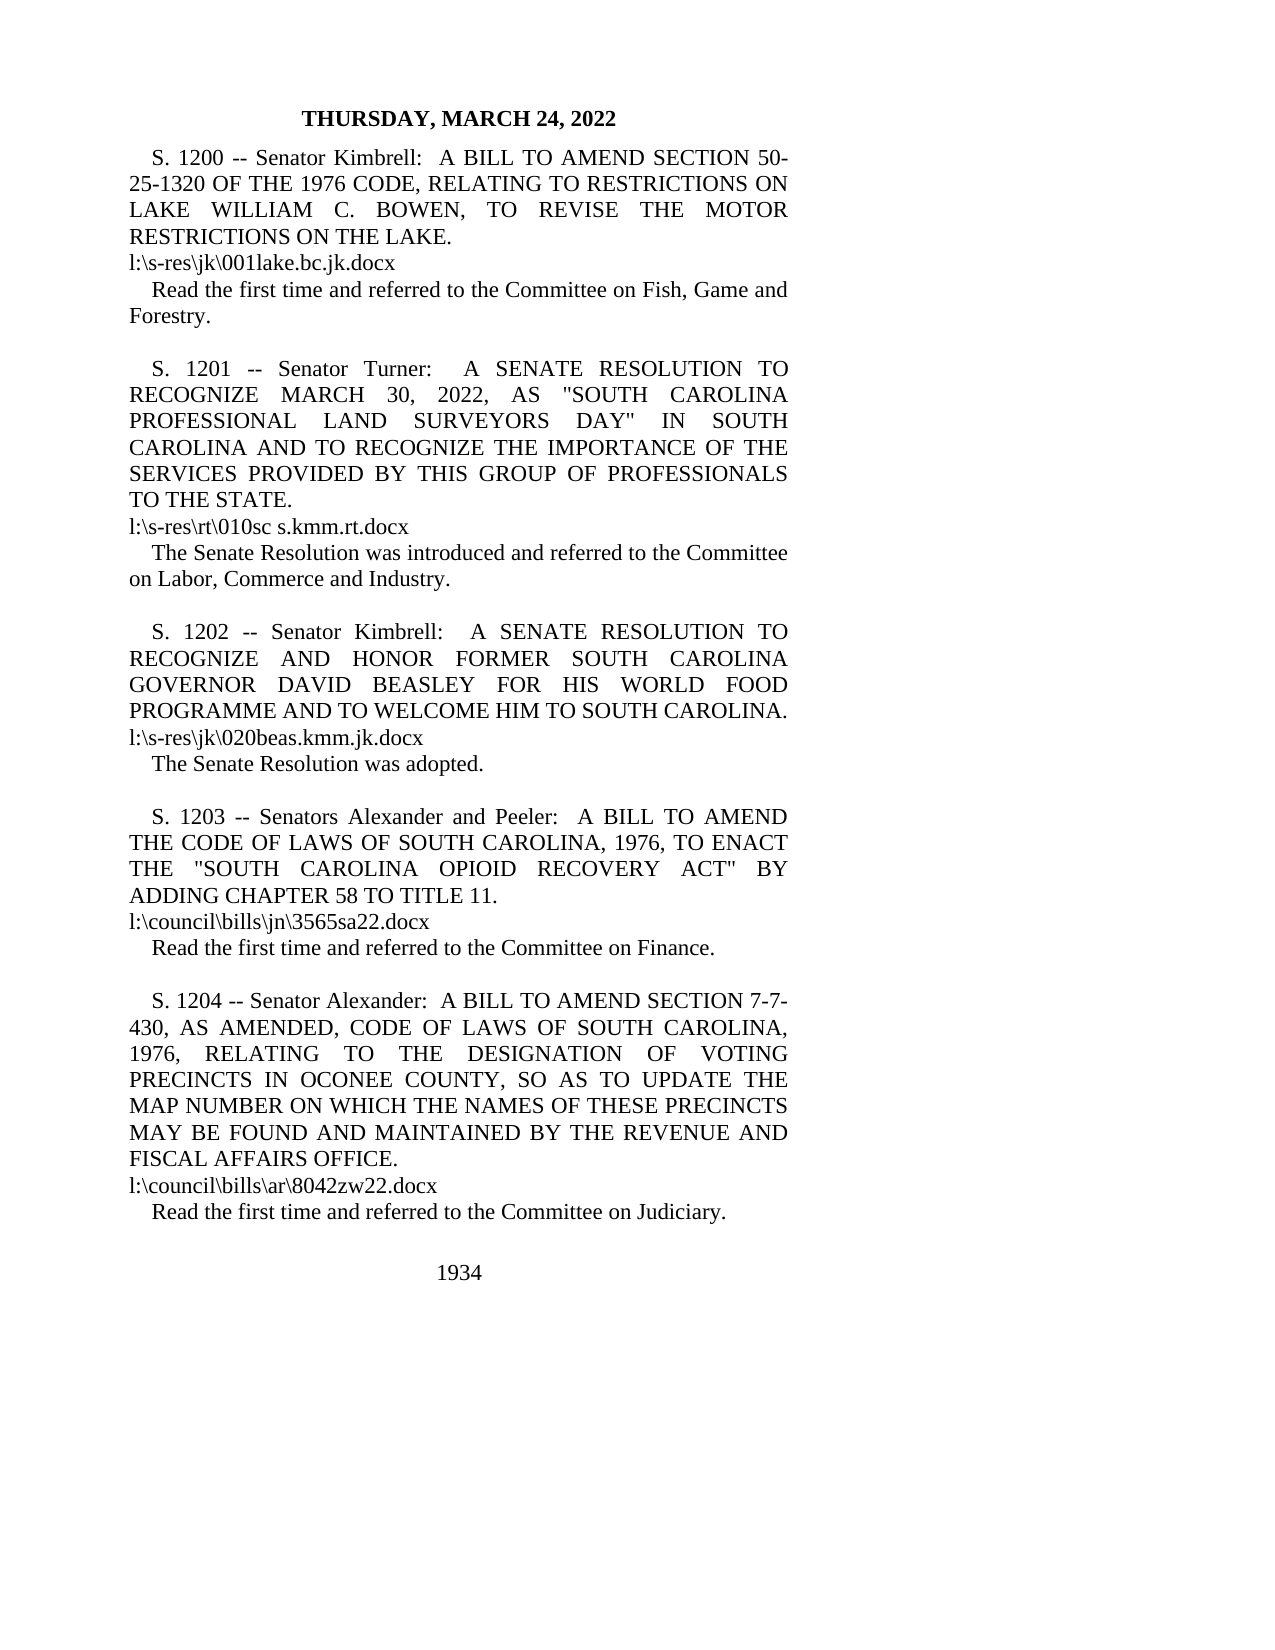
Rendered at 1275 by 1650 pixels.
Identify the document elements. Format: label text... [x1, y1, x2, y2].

text S. 1203 -- Senators Alexander and Peeler: A BILL TO AMEND THE CODE OF LAWS OF SOUTH CAROLINA, 1976, TO ENACT THE "SOUTH CAROLINA OPIOID RECOVERY ACT" BY ADDING CHAPTER 58 TO TITLE 11. [129, 803, 789, 908]
text S. 1200 -- Senator Kimbrell: A BILL TO AMEND SECTION 50-25-1320 OF THE 1976 CODE, RELATING TO RESTRICTIONS ON LAKE WILLIAM C. BOWEN, TO REVISE THE MOTOR RESTRICTIONS ON THE LAKE. [129, 144, 789, 249]
text Read the first time and referred to the Committee on Fish, Game and Forestry. [129, 276, 789, 328]
text l:\s-res\jk\020beas.kmm.jk.docx [129, 724, 789, 750]
text S. 1202 -- Senator Kimbrell: A SENATE RESOLUTION TO RECOGNIZE AND HONOR FORMER SOUTH CAROLINA GOVERNOR DAVID BEASLEY FOR HIS WORLD FOOD PROGRAMME AND TO WELCOME HIM TO SOUTH CAROLINA. [129, 618, 789, 724]
text Read the first time and referred to the Committee on Judiciary. [129, 1198, 789, 1224]
text Read the first time and referred to the Committee on Finance. [129, 934, 789, 961]
text The Senate Resolution was adopted. [129, 750, 789, 776]
text l:\s-res\jk\001lake.bc.jk.docx [129, 249, 789, 276]
text S. 1204 -- Senator Alexander: A BILL TO AMEND SECTION 7-7-430, AS AMENDED, CODE OF LAWS OF SOUTH CAROLINA, 1976, RELATING TO THE DESIGNATION OF VOTING PRECINCTS IN OCONEE COUNTY, SO AS TO UPDATE THE MAP NUMBER ON WHICH THE NAMES OF THESE PRECINCTS MAY BE FOUND AND MAINTAINED BY THE REVENUE AND FISCAL AFFAIRS OFFICE. [129, 987, 789, 1172]
text S. 1201 -- Senator Turner: A SENATE RESOLUTION TO RECOGNIZE MARCH 30, 2022, AS "SOUTH CAROLINA PROFESSIONAL LAND SURVEYORS DAY" IN SOUTH CAROLINA AND TO RECOGNIZE THE IMPORTANCE OF THE SERVICES PROVIDED BY THIS GROUP OF PROFESSIONALS TO THE STATE. [129, 355, 789, 513]
text l:\council\bills\ar\8042zw22.docx [129, 1172, 789, 1198]
text l:\s-res\rt\010sc s.kmm.rt.docx [129, 513, 789, 539]
text The Senate Resolution was introduced and referred to the Committee on Labor, Commerce and Industry. [129, 539, 789, 592]
text l:\council\bills\jn\3565sa22.docx [129, 908, 789, 934]
